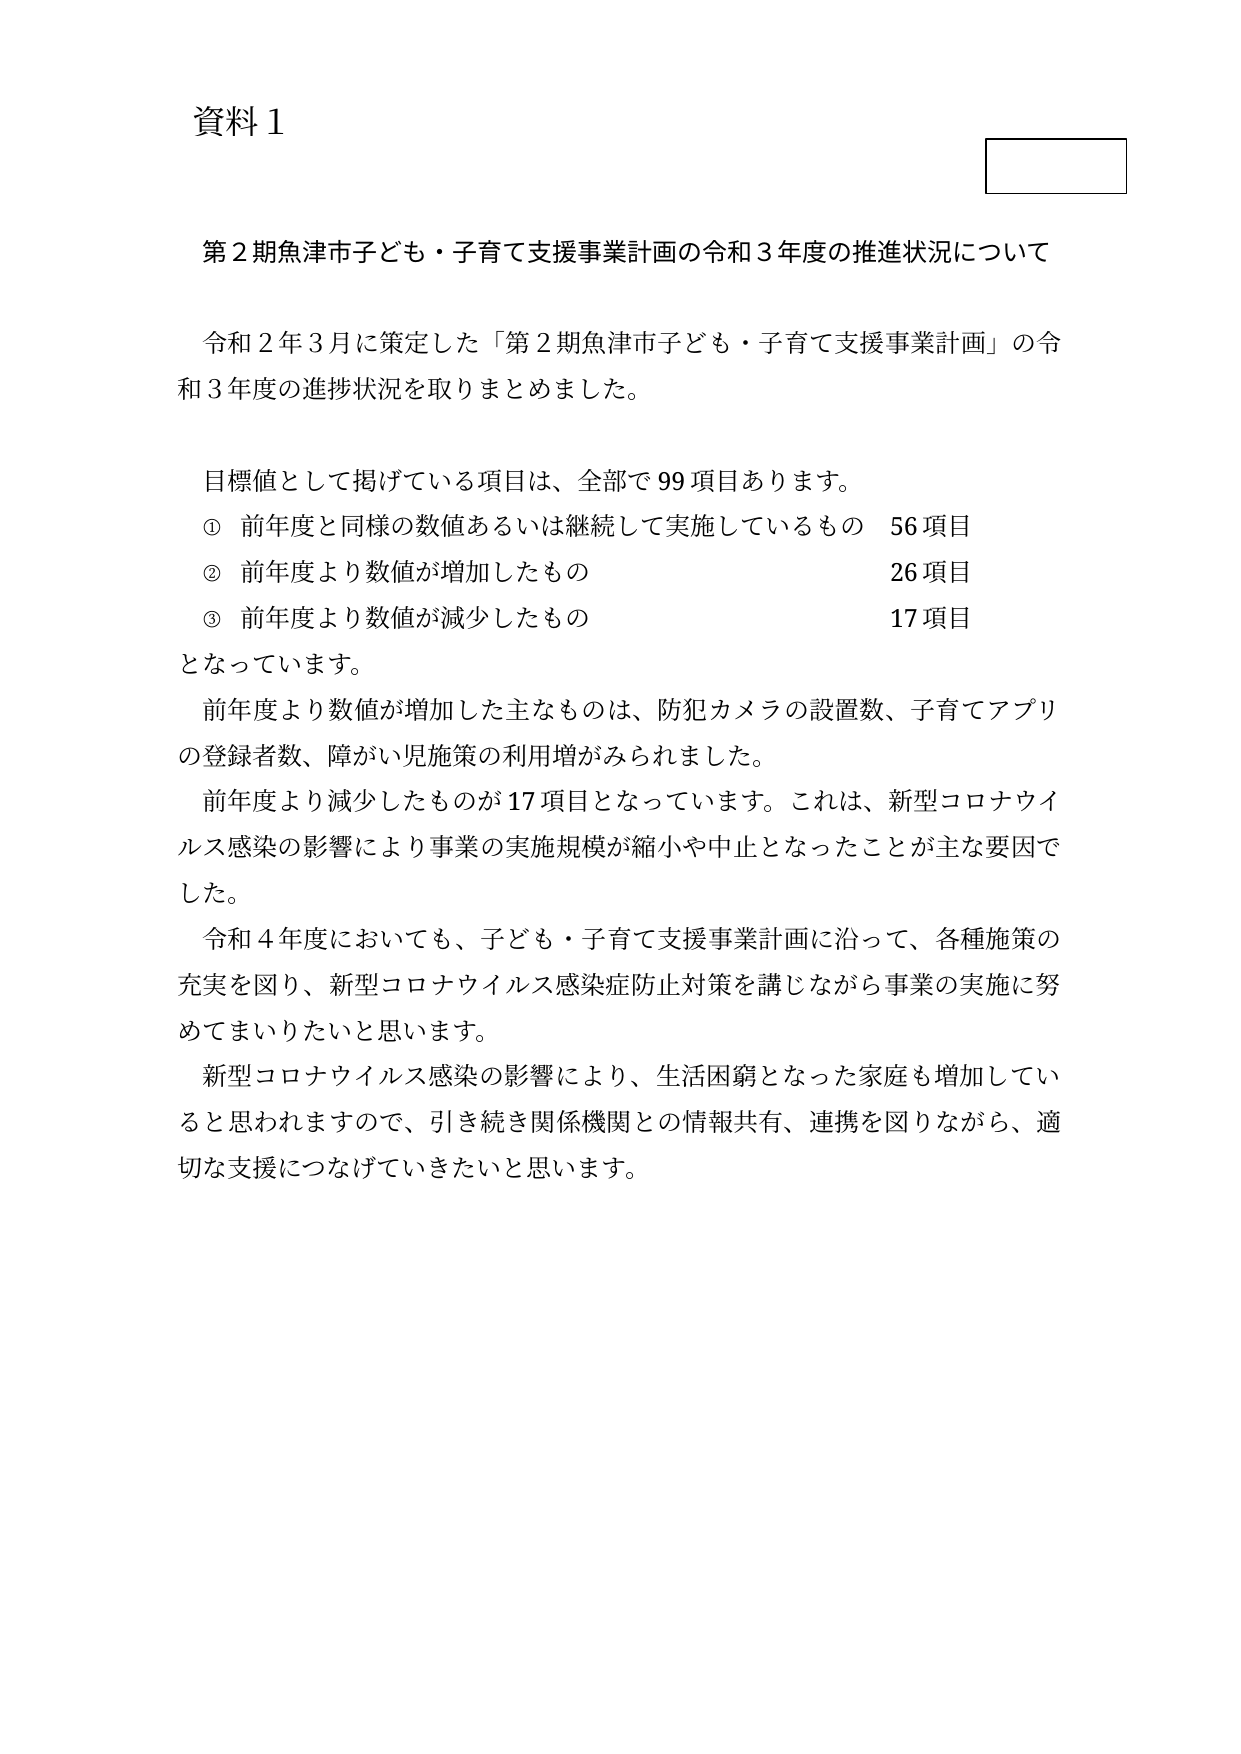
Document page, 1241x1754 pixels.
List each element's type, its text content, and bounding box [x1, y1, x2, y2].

text となっています。 [177, 640, 1063, 686]
text 目標値として掲げている項目は、全部で99項目あります。 [177, 456, 1063, 502]
text 令和４年度においても、子ども・子育て支援事業計画に沿って、各種施策の充実を図り、新型コロナウイルス感染症防止対策を講じながら事業の実施に努めてまいりたいと思います。 [177, 915, 1063, 1052]
text 第２期魚津市子ども・子育て支援事業計画の令和３年度の推進状況について [177, 227, 1063, 273]
list 前年度と同様の数値あるいは継続して実施しているもの 56項目 [202, 502, 1063, 548]
text 前年度より数値が増加した主なものは、防犯カメラの設置数、子育てアプリの登録者数、障がい児施策の利用増がみられました。 [177, 686, 1063, 777]
list 前年度より数値が減少したもの 17項目 [202, 594, 1063, 640]
text 令和２年３月に策定した「第２期魚津市子ども・子育て支援事業計画」の令和３年度の進捗状況を取りまとめました。 [177, 319, 1063, 411]
list 前年度より数値が増加したもの 26項目 [202, 548, 1063, 594]
text 前年度より減少したものが17項目となっています。これは、新型コロナウイルス感染の影響により事業の実施規模が縮小や中止となったことが主な要因でした。 [177, 777, 1063, 915]
text 新型コロナウイルス感染の影響により、生活困窮となった家庭も増加していると思われますので、引き続き関係機関との情報共有、連携を図りながら、適切な支援につなげていきたいと思います。 [177, 1052, 1063, 1190]
